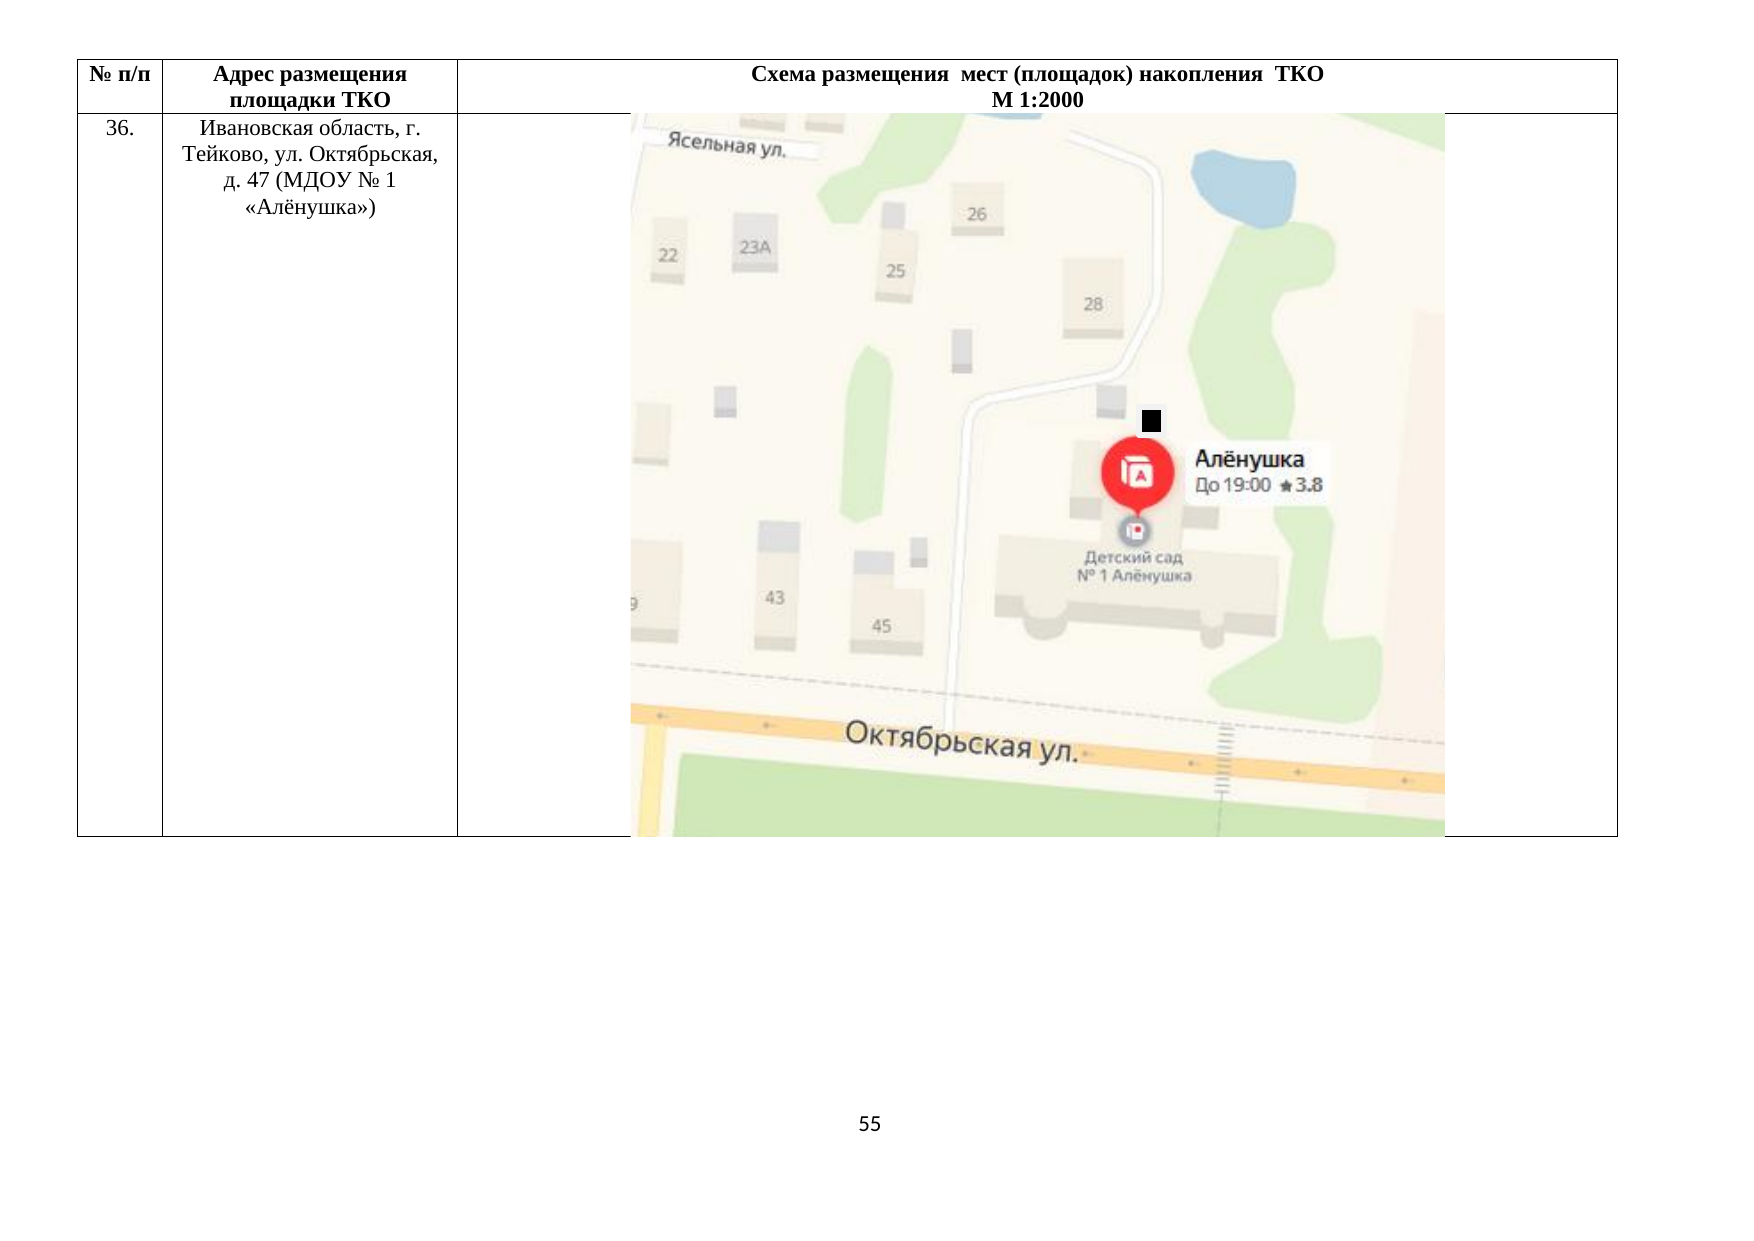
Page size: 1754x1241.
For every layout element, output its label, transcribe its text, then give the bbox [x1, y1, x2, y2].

table_header № п/п [78, 60, 162, 113]
table_cell [458, 114, 630, 836]
table_header Схема размещения мест (площадок) накопления ТКО М 1:2000 [458, 60, 1617, 113]
picture [630, 113, 1445, 837]
table_header Адрес размещения площадки ТКО [163, 60, 457, 113]
table_cell 36. [78, 114, 162, 836]
table_cell [1445, 114, 1617, 836]
table_cell Ивановская область, г. Тейково, ул. Октябрьская, д. 47 (МДОУ № 1 «Алёнушка») [163, 114, 457, 836]
